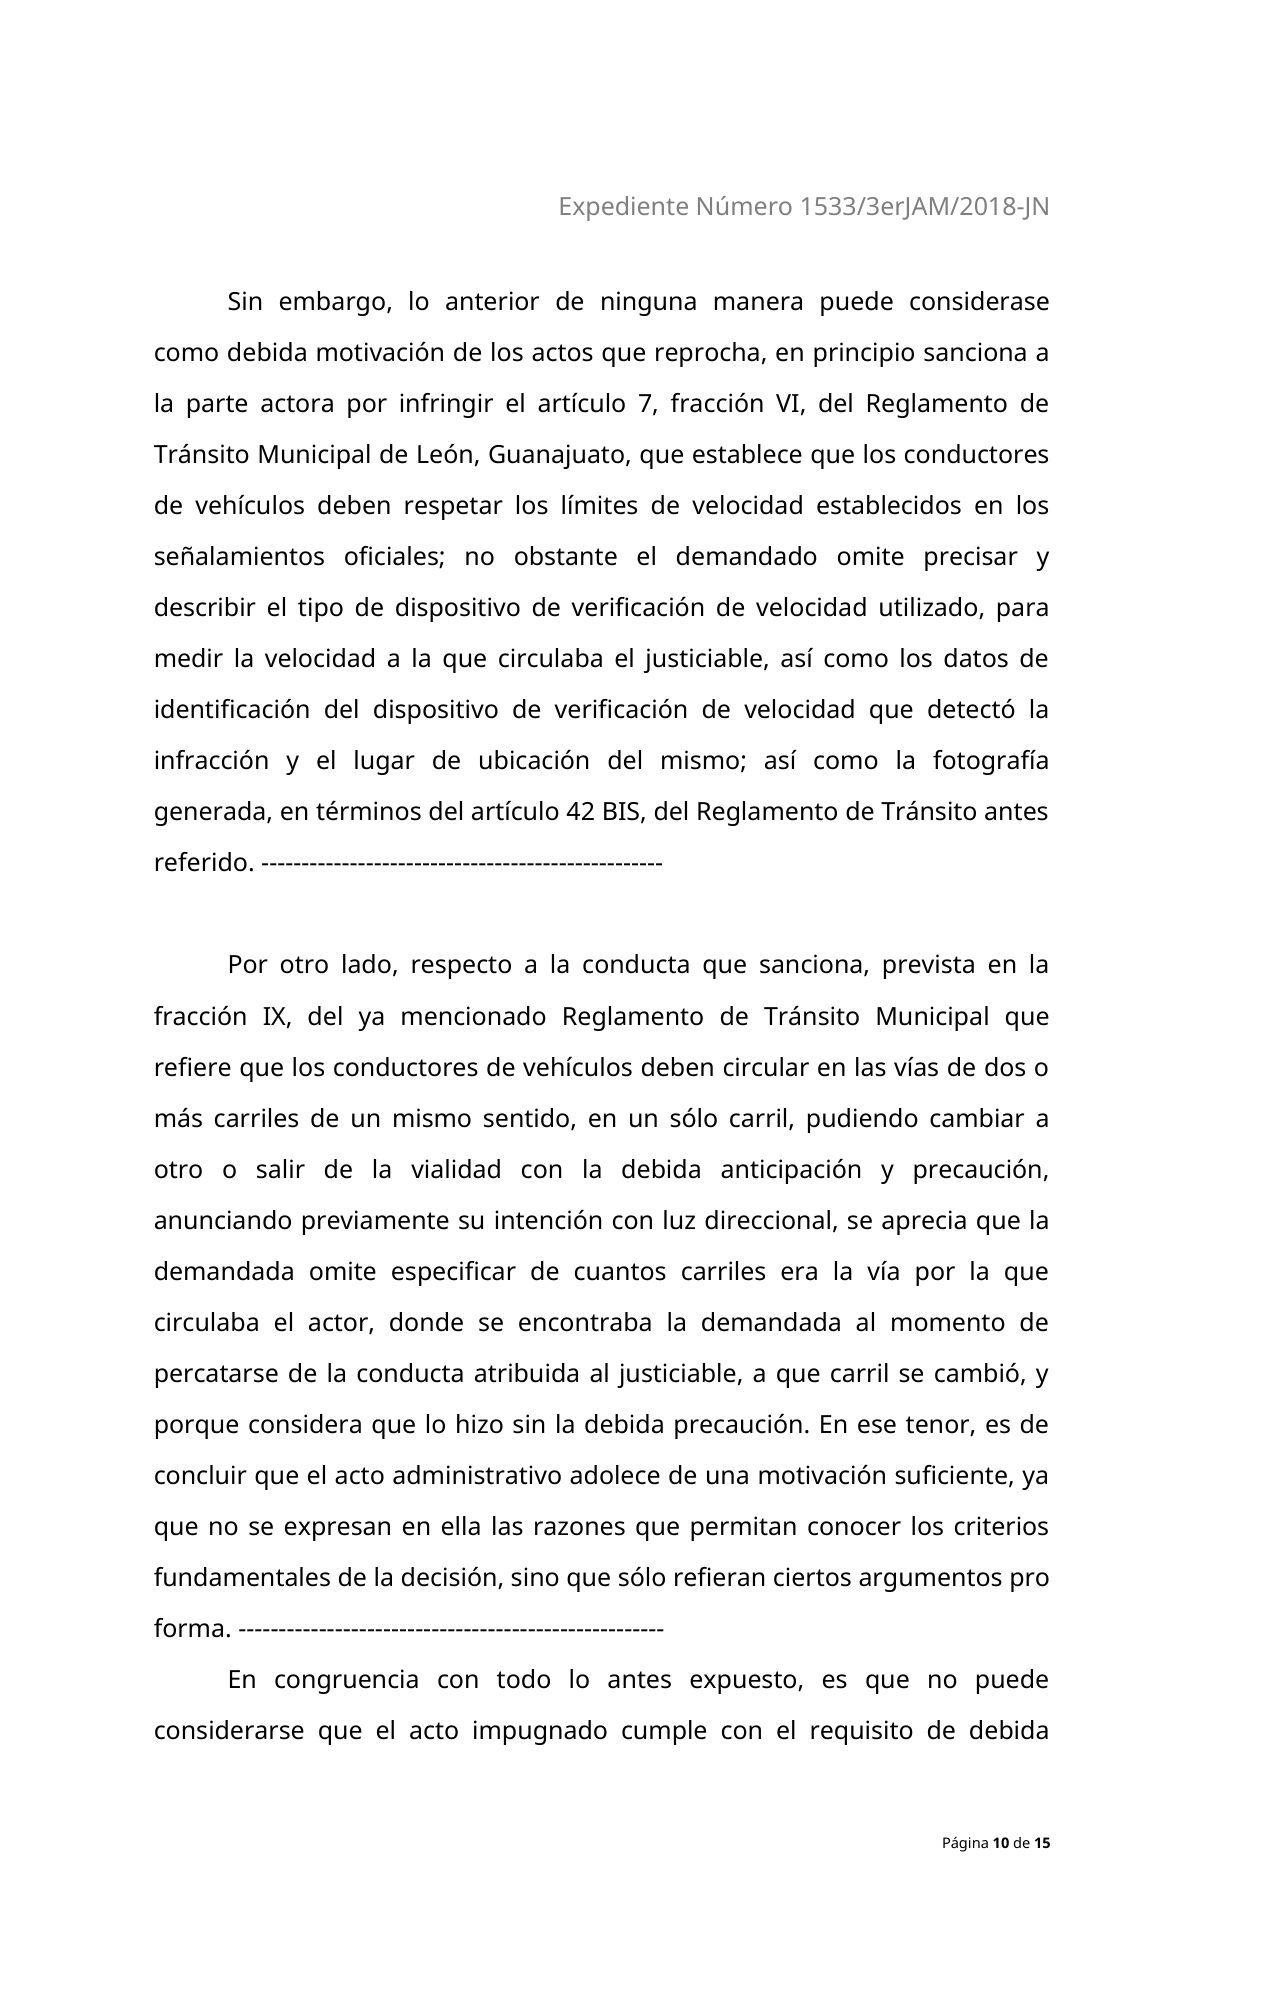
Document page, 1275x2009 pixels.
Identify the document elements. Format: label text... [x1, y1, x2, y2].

text Sin embargo, lo anterior de ninguna manera puede considerase como debida motivación de los actos que reprocha, en principio sanciona a la parte actora por infringir el artículo 7, fracción VI, del Reglamento de Tránsito Municipal de León, Guanajuato, que establece que los conductores de vehículos deben respetar los límites de velocidad establecidos en los señalamientos oficiales; no obstante el demandado omite precisar y describir el tipo de dispositivo de verificación de velocidad utilizado, para medir la velocidad a la que circulaba el justiciable, así como los datos de identificación del dispositivo de verificación de velocidad que detectó la infracción y el lugar de ubicación del mismo; así como la fotografía generada, en términos del artículo 42 BIS, del Reglamento de Tránsito antes referido. -------------------------------------------------- [153, 283, 1051, 879]
text Por otro lado, respecto a la conducta que sanciona, prevista en la fracción IX, del ya mencionado Reglamento de Tránsito Municipal que refiere que los conductores de vehículos deben circular en las vías de dos o más carriles de un mismo sentido, en un sólo carril, pudiendo cambiar a otro o salir de la vialidad con la debida anticipación y precaución, anunciando previamente su intención con luz direccional, se aprecia que la demandada omite especificar de cuantos carriles era la vía por la que circulaba el actor, donde se encontraba la demandada al momento de percatarse de la conducta atribuida al justiciable, a que carril se cambió, y porque considera que lo hizo sin la debida precaución. En ese tenor, es de concluir que el acto administrativo adolece de una motivación suficiente, ya que no se expresan en ella las razones que permitan conocer los criterios fundamentales de la decisión, sino que sólo refieran ciertos argumentos pro forma. ----------------------------------------------------- [153, 947, 1051, 1645]
